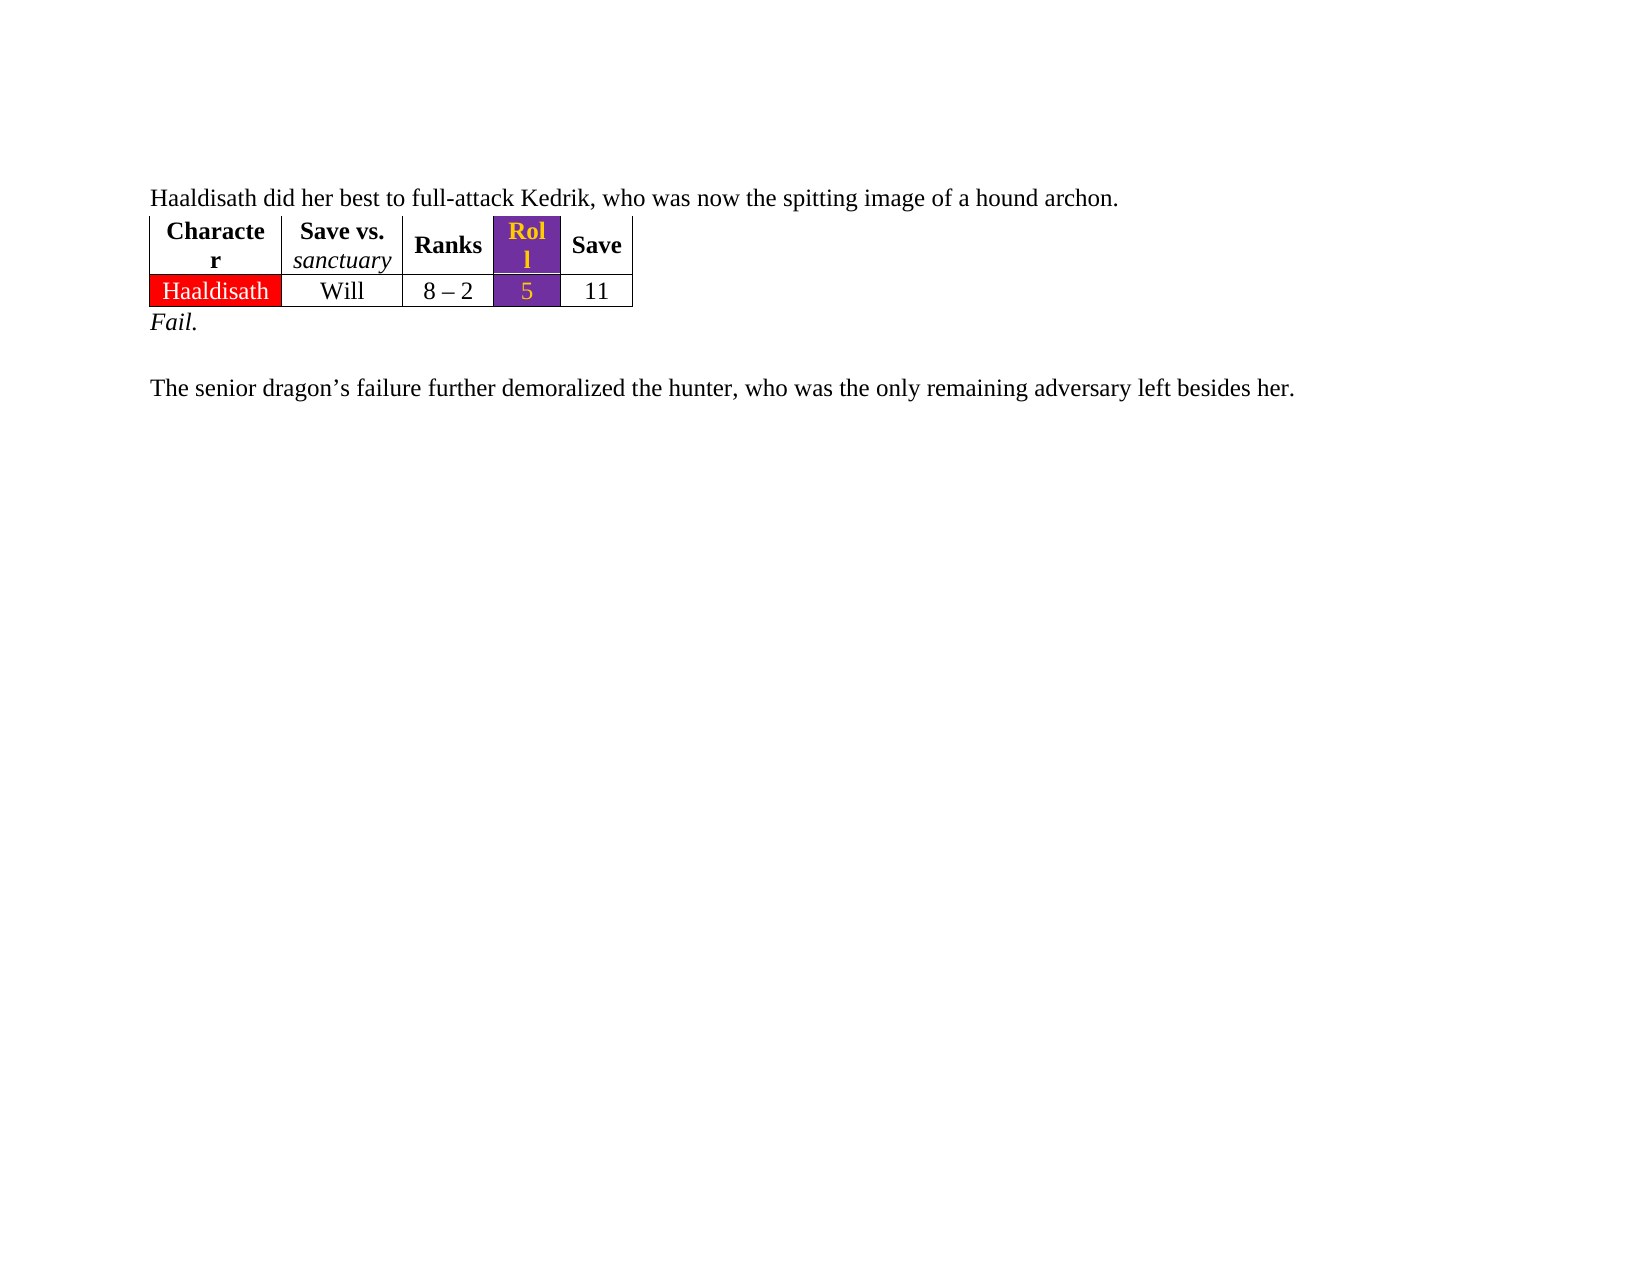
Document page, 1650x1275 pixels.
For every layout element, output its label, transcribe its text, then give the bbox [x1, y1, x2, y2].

table_header Roll [494, 216, 560, 273]
text Haaldisath did her best to full-attack Kedrik, who was now the spitting image of a hound archon. [150, 183, 1500, 212]
table_header Save [561, 216, 632, 273]
table_cell 11 [561, 275, 632, 306]
table_cell Will [282, 275, 402, 306]
table_header Save vs. sanctuary [282, 216, 402, 273]
text Fail. [150, 307, 1500, 336]
table_cell 8 – 2 [403, 275, 493, 306]
table_header Ranks [403, 216, 493, 273]
text The senior dragon’s failure further demoralized the hunter, who was the only remaining adversary left besides her. [150, 373, 1500, 402]
table_header Character [150, 216, 281, 273]
table_cell 5 [494, 275, 560, 306]
table_cell Haaldisath [150, 275, 281, 306]
